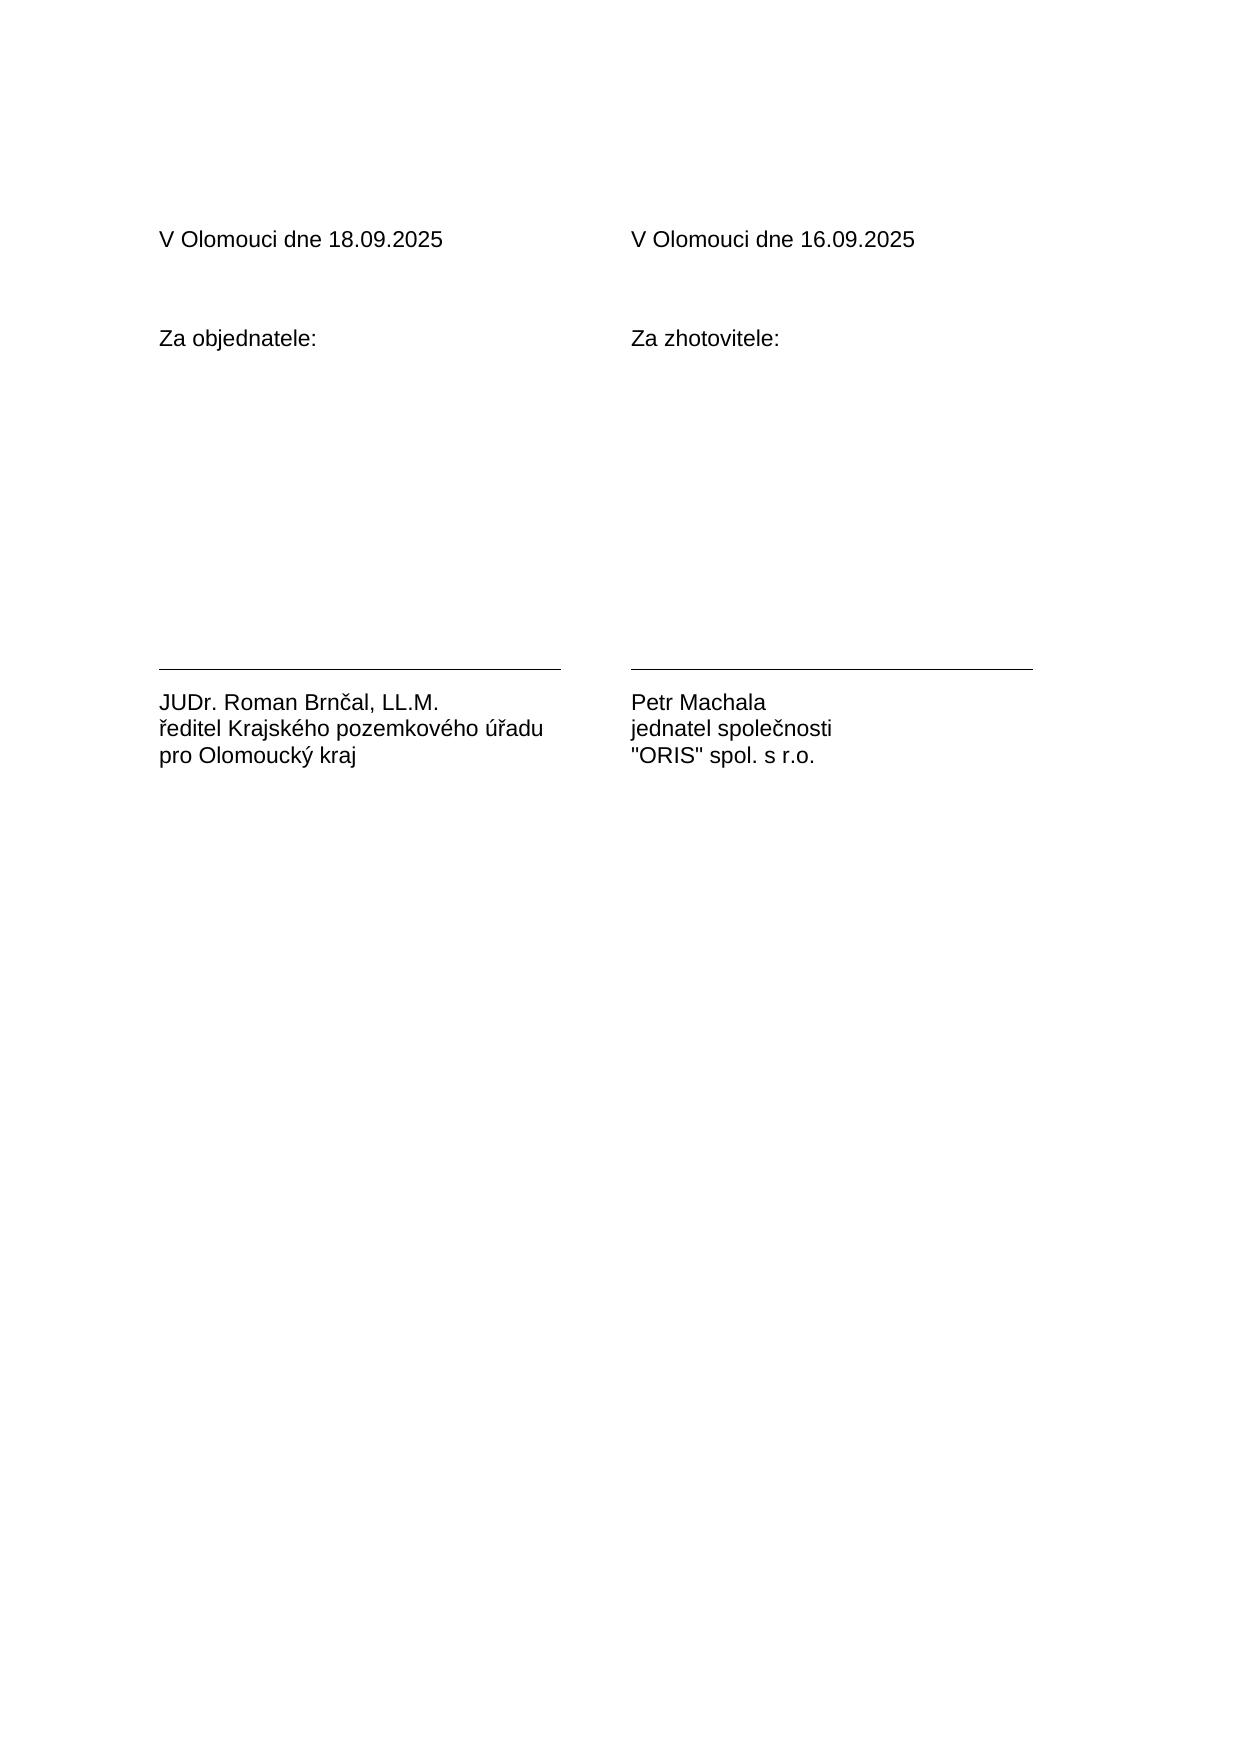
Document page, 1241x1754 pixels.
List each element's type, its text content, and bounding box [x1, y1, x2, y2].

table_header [620, 148, 1092, 324]
table_cell Za objednatele: [148, 325, 619, 370]
table_cell JUDr. Roman Brnčal, LL.M. ředitel Krajského pozemkového úřadu pro Olomoucký kraj [148, 370, 619, 847]
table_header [148, 148, 619, 324]
table_cell Za zhotovitele: [620, 325, 1092, 370]
table_cell Petr Machala jednatel společnosti "ORIS" spol. s r.o. [620, 370, 1092, 847]
